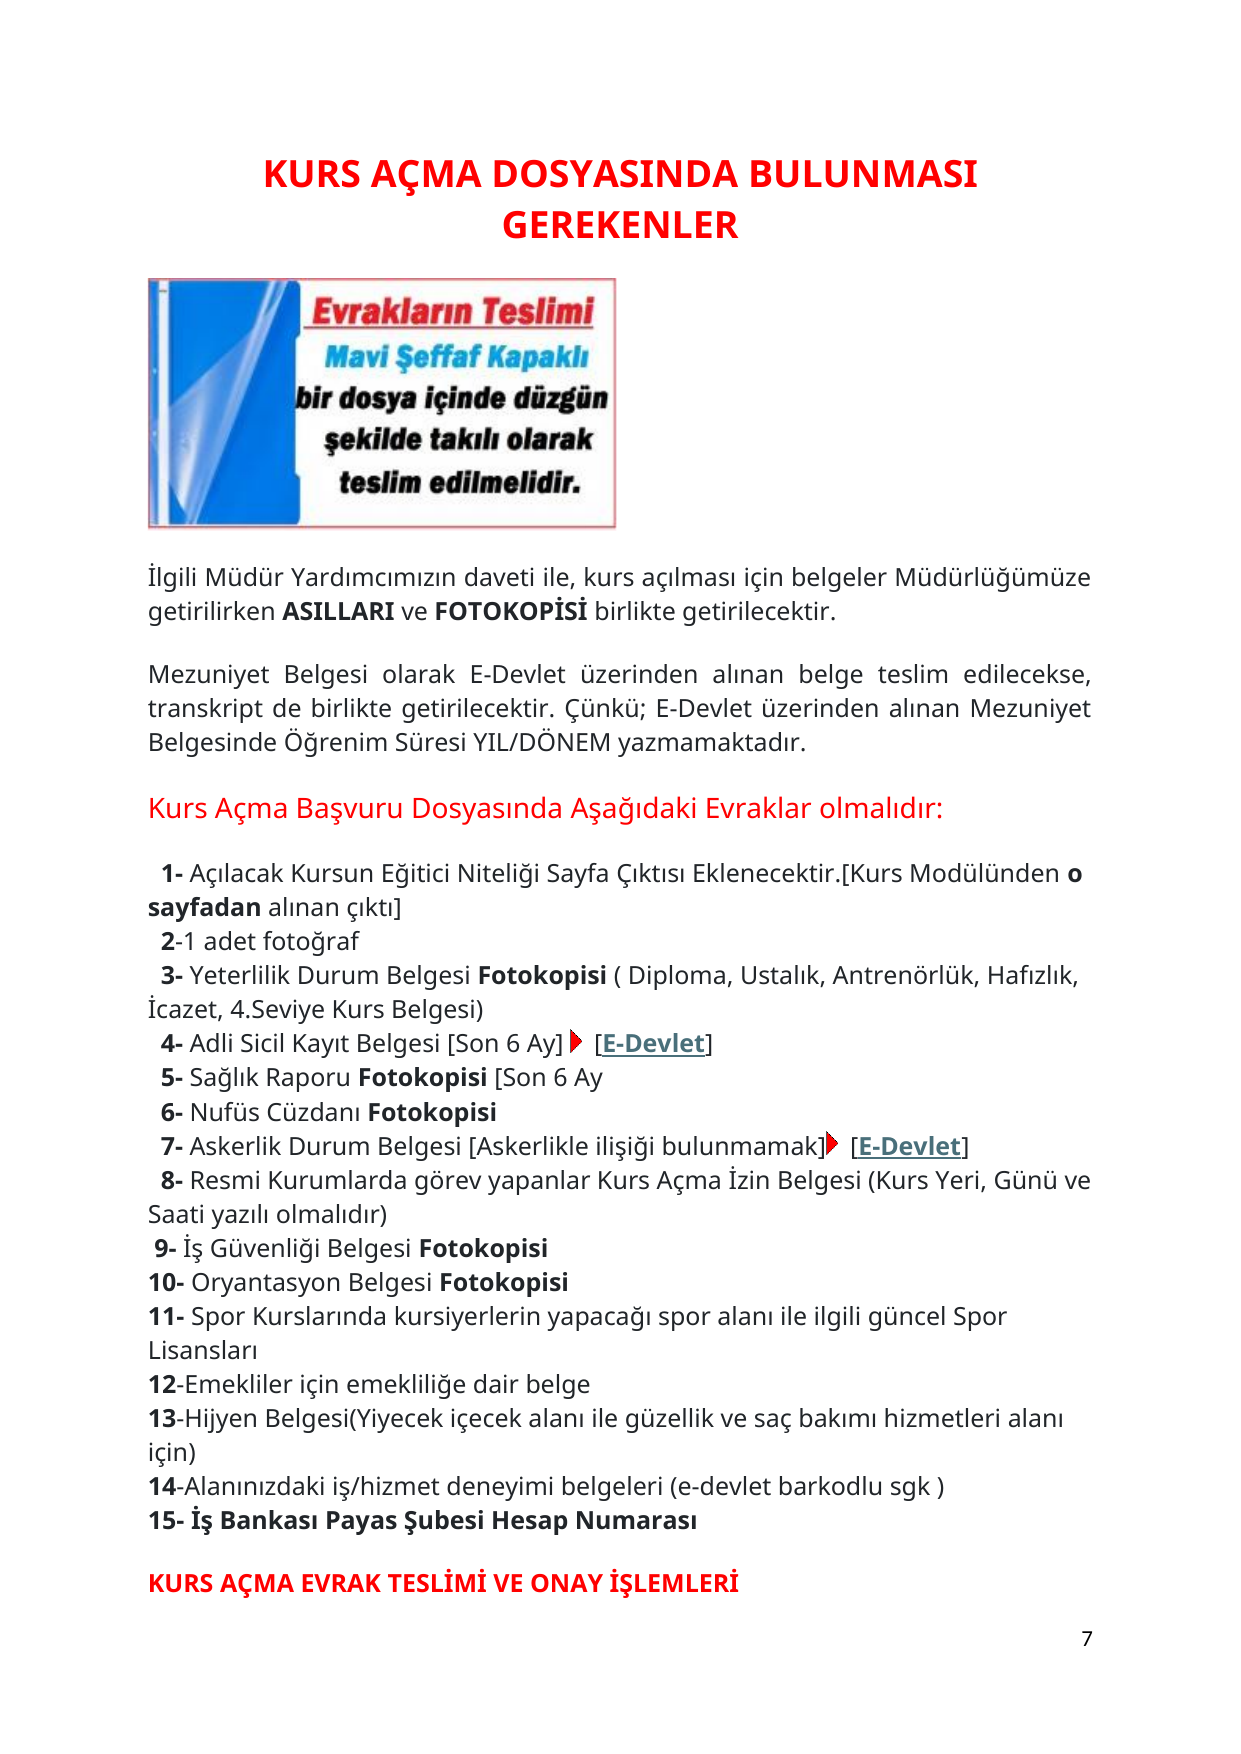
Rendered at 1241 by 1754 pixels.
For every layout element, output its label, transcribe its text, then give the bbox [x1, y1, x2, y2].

text 2-1 adet fotoğraf [148, 924, 1093, 958]
text İlgili Müdür Yardımcımızın daveti ile, kurs açılması için belgeler Müdürlüğümüze getirilirken ASILLARI ve FOTOKOPİSİ birlikte getirilecektir. [148, 559, 1093, 628]
text 15- İş Bankası Payas Şubesi Hesap Numarası [148, 1503, 1093, 1537]
text 1- Açılacak Kursun Eğitici Niteliği Sayfa Çıktısı Eklenecektir.[Kurs Modülünden o sayfadan alınan çıktı] [148, 856, 1093, 924]
text 12-Emekliler için emekliliğe dair belge [148, 1367, 1093, 1401]
text 7- Askerlik Durum Belgesi [Askerlikle ilişiği bulunmamak][E-Devlet] [148, 1128, 1093, 1162]
text 4- Adli Sicil Kayıt Belgesi [Son 6 Ay] [E-Devlet] [148, 1026, 1093, 1060]
text Kurs Açma Başvuru Dosyasında Aşağıdaki Evraklar olmalıdır: [148, 788, 1093, 827]
text 11- Spor Kurslarında kursiyerlerin yapacağı spor alanı ile ilgili güncel Spor Lisansları [148, 1298, 1093, 1367]
text 6- Nufüs Cüzdanı Fotokopisi [148, 1094, 1093, 1128]
picture [147, 278, 617, 531]
picture [826, 1131, 850, 1155]
text 14-Alanınızdaki iş/hizmet deneyimi belgeleri (e-devlet barkodlu sgk ) [148, 1469, 1093, 1503]
text KURS AÇMA EVRAK TESLİMİ VE ONAY İŞLEMLERİ [148, 1566, 1093, 1600]
text 13-Hijyen Belgesi(Yiyecek içecek alanı ile güzellik ve saç bakımı hizmetleri alanı için) [148, 1401, 1093, 1469]
text 5- Sağlık Raporu Fotokopisi [Son 6 Ay [148, 1060, 1093, 1094]
text 8- Resmi Kurumlarda görev yapanlar Kurs Açma İzin Belgesi (Kurs Yeri, Günü ve Saati yazılı olmalıdır) [148, 1162, 1093, 1230]
text 10- Oryantasyon Belgesi Fotokopisi [148, 1264, 1093, 1298]
text 9- İş Güvenliği Belgesi Fotokopisi [148, 1230, 1093, 1264]
picture [570, 1029, 594, 1053]
text KURS AÇMA DOSYASINDA BULUNMASI GEREKENLER [148, 148, 1093, 250]
text 3- Yeterlilik Durum Belgesi Fotokopisi ( Diploma, Ustalık, Antrenörlük, Hafızlık, İcazet, 4.Seviye Kurs Belgesi) [148, 958, 1093, 1026]
text Mezuniyet Belgesi olarak E-Devlet üzerinden alınan belge teslim edilecekse, transkript de birlikte getirilecektir. Çünkü; E-Devlet üzerinden alınan Mezuniyet Belgesinde Öğrenim Süresi YIL/DÖNEM yazmamaktadır. [148, 657, 1093, 759]
